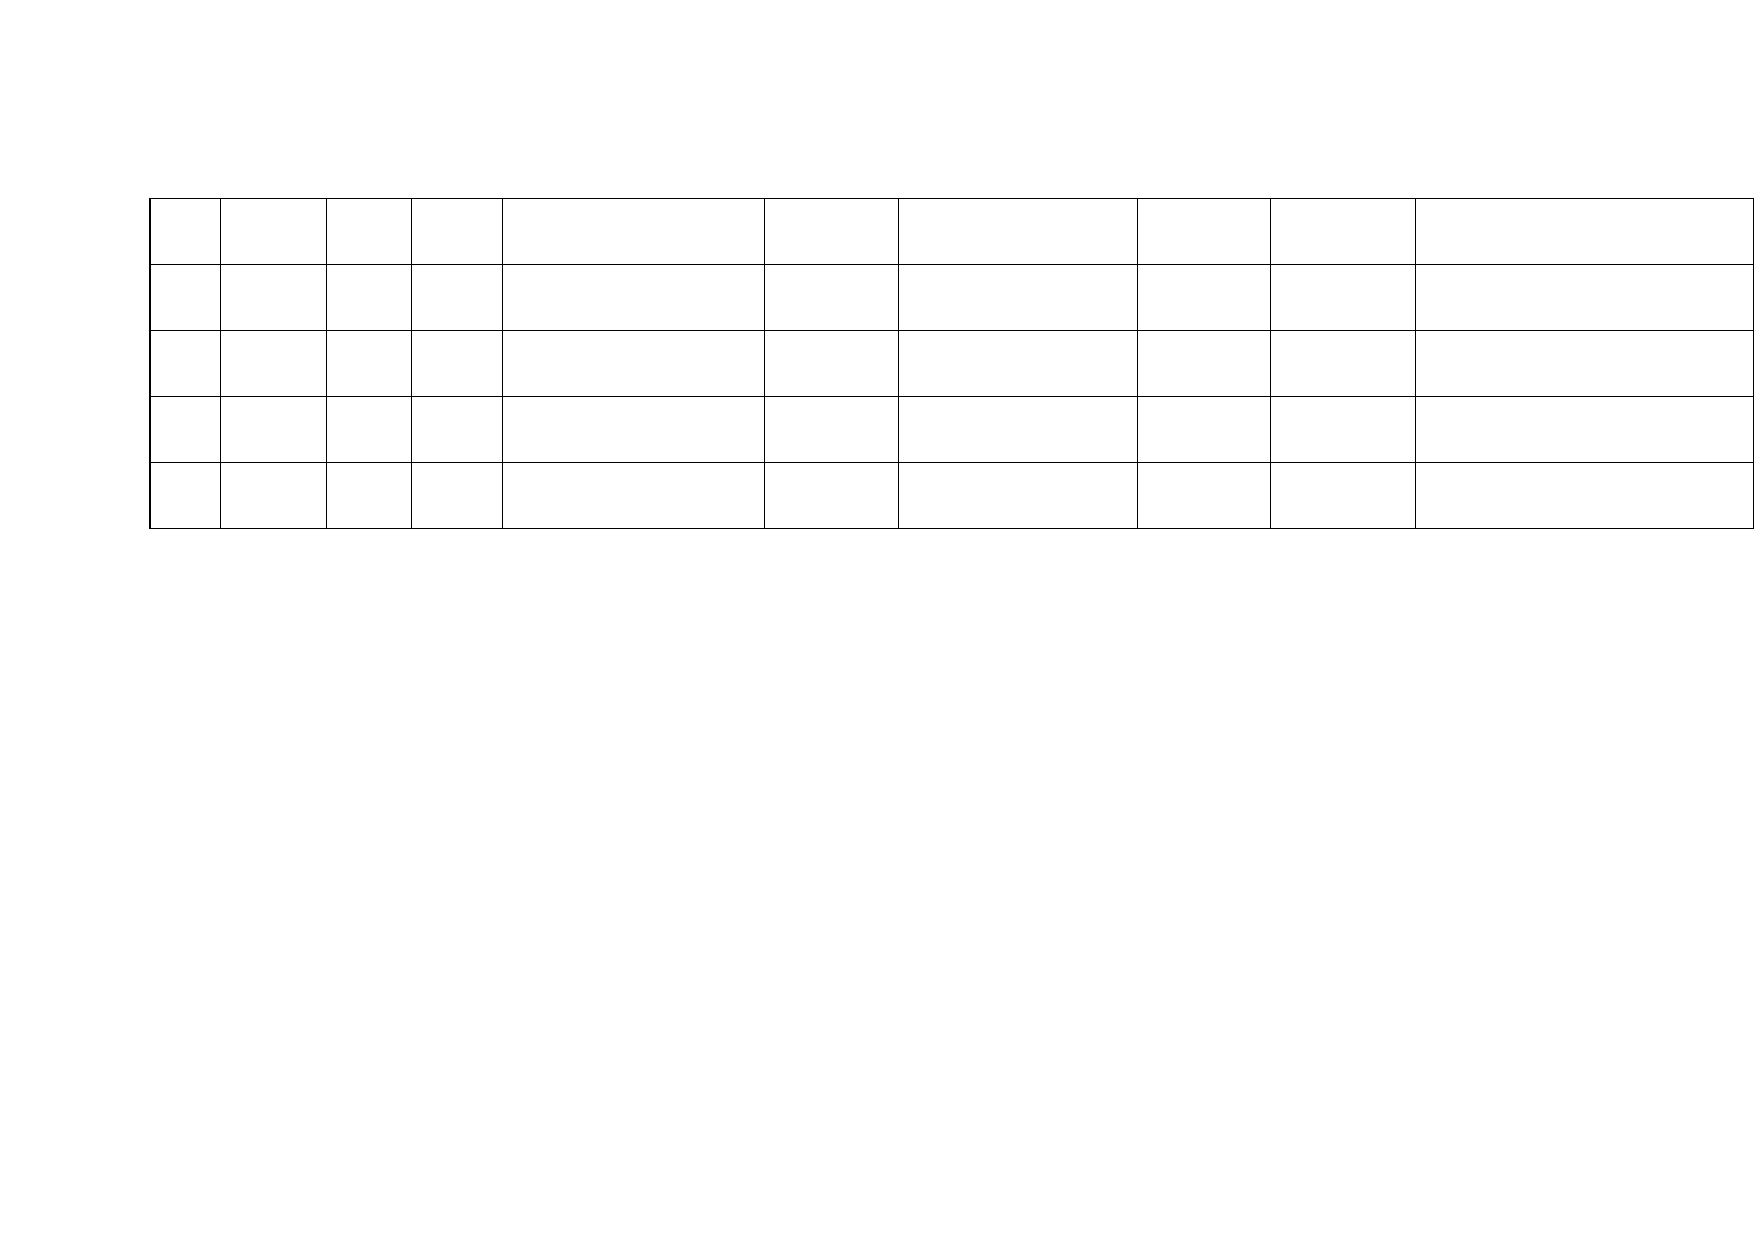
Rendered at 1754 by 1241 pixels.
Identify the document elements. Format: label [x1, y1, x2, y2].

table_cell [221, 331, 326, 396]
table_cell [221, 265, 326, 330]
table_cell [503, 397, 764, 462]
table_cell [151, 199, 220, 264]
table_cell [327, 463, 411, 528]
table_cell [899, 199, 1137, 264]
table_cell [1271, 331, 1415, 396]
table_cell [899, 397, 1137, 462]
table_cell [1138, 397, 1270, 462]
table_cell [327, 199, 411, 264]
table_cell [765, 265, 898, 330]
table_cell [1271, 397, 1415, 462]
table_cell [1271, 199, 1415, 264]
table_cell [412, 331, 502, 396]
table_cell [765, 199, 898, 264]
table_cell [221, 199, 326, 264]
table_cell [1138, 265, 1270, 330]
table_cell [1416, 199, 1753, 264]
table_cell [1138, 463, 1270, 528]
table_cell [327, 397, 411, 462]
table_cell [1271, 265, 1415, 330]
table_cell [151, 463, 220, 528]
table_cell [503, 463, 764, 528]
table_cell [1138, 199, 1270, 264]
table_cell [221, 397, 326, 462]
table_cell [1271, 463, 1415, 528]
table_cell [765, 397, 898, 462]
table_cell [412, 265, 502, 330]
table_cell [1138, 331, 1270, 396]
table_cell [1416, 397, 1753, 462]
table_cell [151, 265, 220, 330]
table_cell [503, 331, 764, 396]
table_cell [327, 331, 411, 396]
table_cell [412, 463, 502, 528]
table_cell [1416, 265, 1753, 330]
table_cell [1416, 331, 1753, 396]
table_cell [765, 463, 898, 528]
table_cell [503, 199, 764, 264]
table_cell [503, 265, 764, 330]
table_cell [899, 265, 1137, 330]
table_cell [151, 397, 220, 462]
table_cell [899, 463, 1137, 528]
table_cell [412, 199, 502, 264]
table_cell [327, 265, 411, 330]
table_cell [221, 463, 326, 528]
table_cell [899, 331, 1137, 396]
table_cell [151, 331, 220, 396]
table_cell [765, 331, 898, 396]
table_cell [412, 397, 502, 462]
table_cell [1416, 463, 1753, 528]
